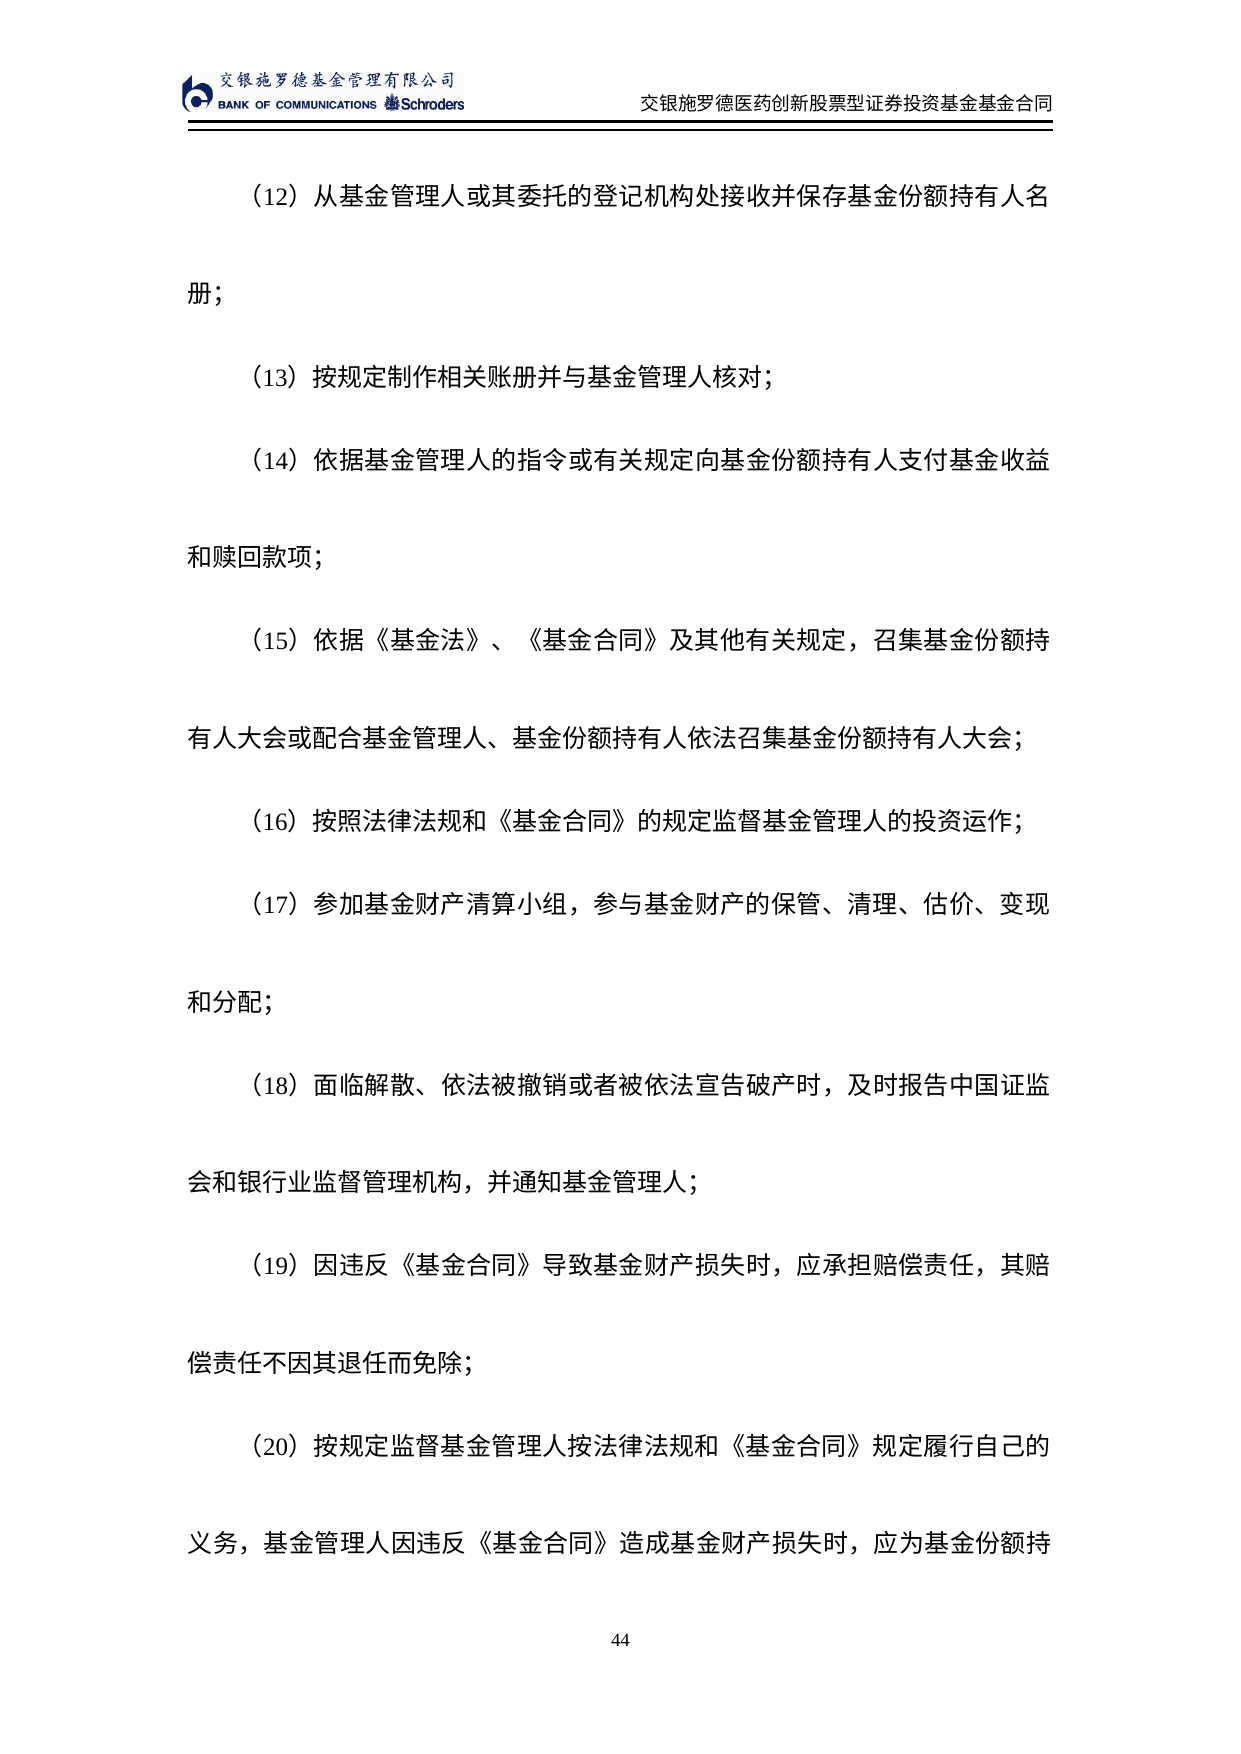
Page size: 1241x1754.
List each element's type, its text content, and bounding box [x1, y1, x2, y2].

text （18）面临解散、依法被撤销或者被依法宣告破产时，及时报告中国证监会和银行业监督管理机构，并通知基金管理人； [187, 1051, 1053, 1213]
text （14）依据基金管理人的指令或有关规定向基金份额持有人支付基金收益和赎回款项； [187, 426, 1053, 588]
text （16）按照法律法规和《基金合同》的规定监督基金管理人的投资运作； [187, 787, 1053, 852]
text （17）参加基金财产清算小组，参与基金财产的保管、清理、估价、变现和分配； [187, 870, 1053, 1033]
text （19）因违反《基金合同》导致基金财产损失时，应承担赔偿责任，其赔偿责任不因其退任而免除； [187, 1231, 1053, 1394]
text （13）按规定制作相关账册并与基金管理人核对； [187, 343, 1053, 408]
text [187, 1412, 1053, 1574]
text （15）依据《基金法》、《基金合同》及其他有关规定，召集基金份额持有人大会或配合基金管理人、基金份额持有人依法召集基金份额持有人大会； [187, 606, 1053, 769]
text （12）从基金管理人或其委托的登记机构处接收并保存基金份额持有人名册； [187, 162, 1053, 324]
picture [182, 72, 464, 112]
